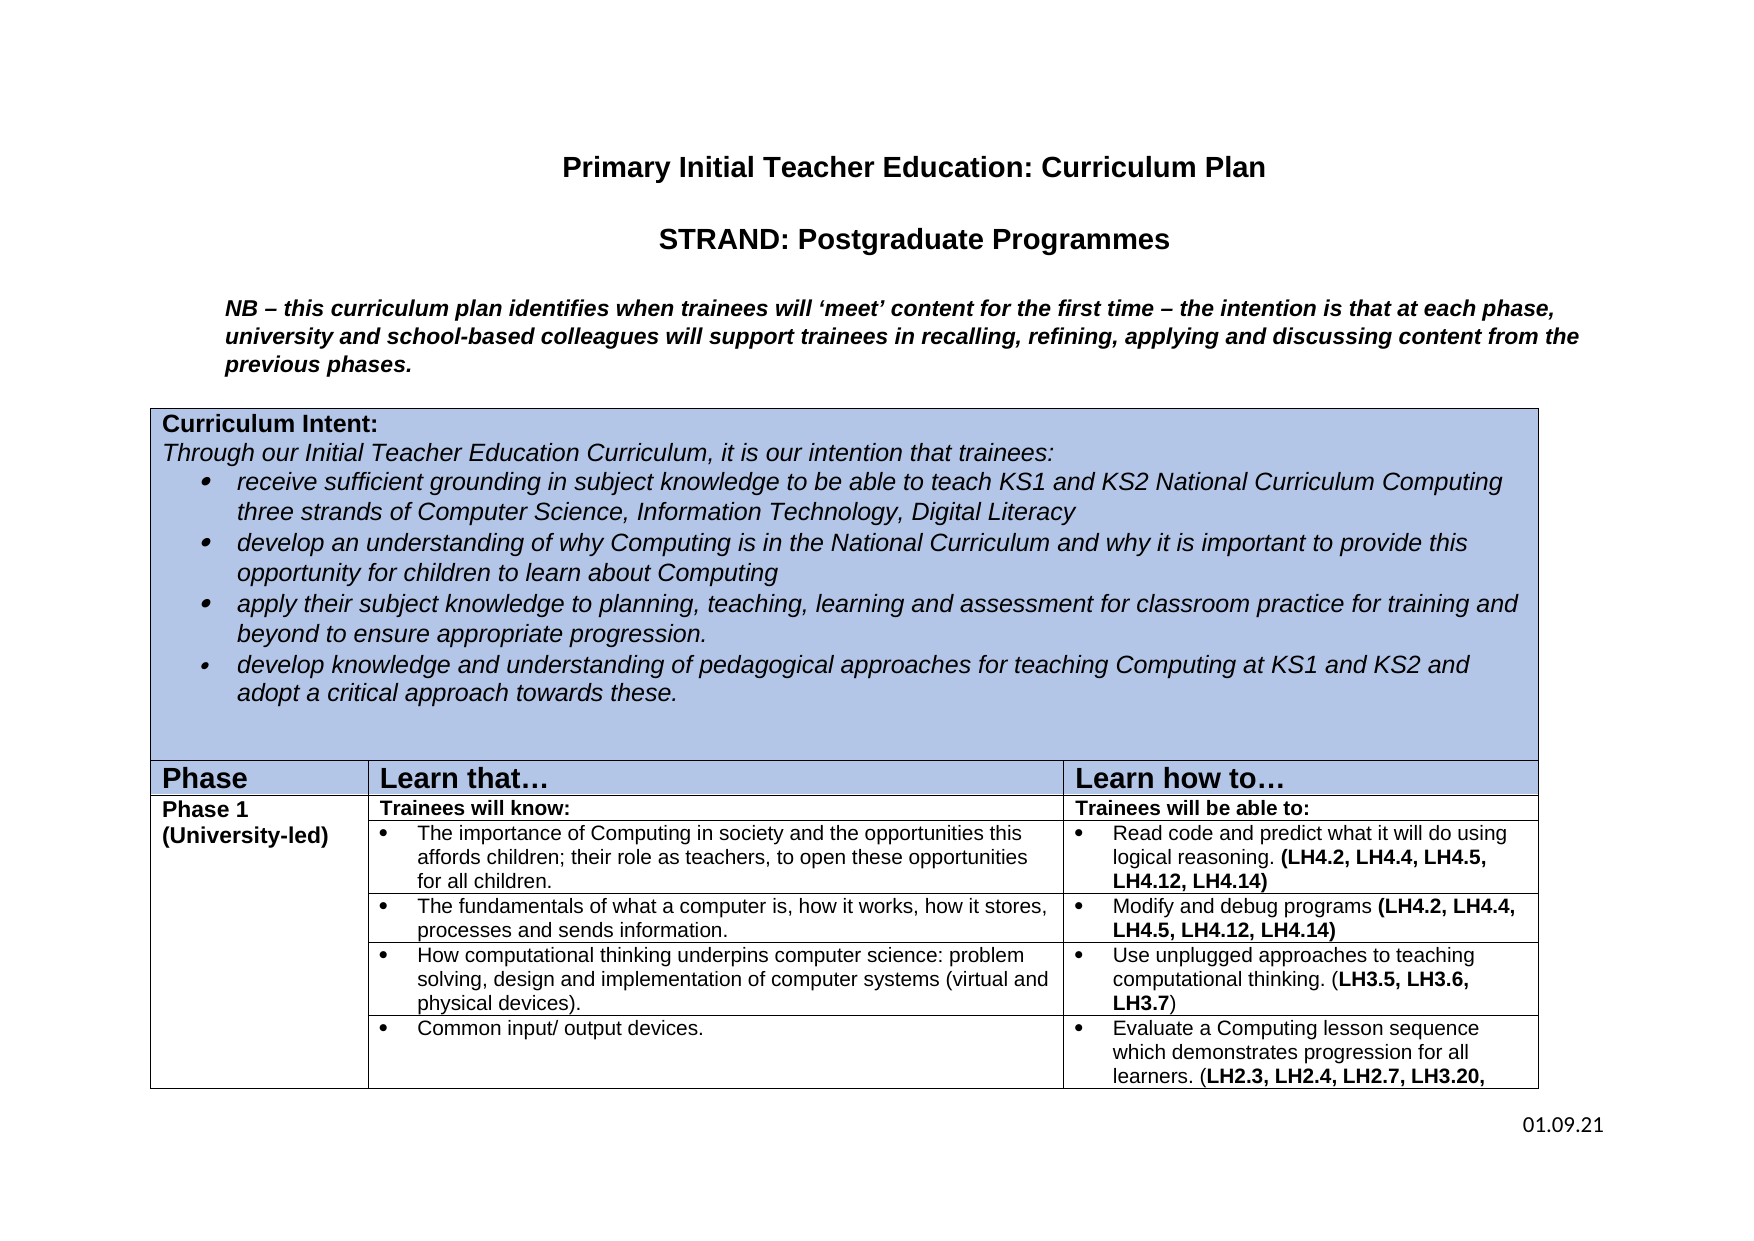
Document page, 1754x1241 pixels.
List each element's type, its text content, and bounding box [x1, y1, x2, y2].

table_cell Phase [151, 761, 368, 794]
table_cell How computational thinking underpins computer science: problem solving, design and implementation of computer systems (virtual and physical devices). [369, 943, 1063, 1014]
table_cell Read code and predict what it will do using logical reasoning. (LH4.2, LH4.4, LH4.5, LH4.12, LH4.14) [1064, 821, 1538, 892]
table_cell The fundamentals of what a computer is, how it works, how it stores, processes and sends information. [369, 894, 1063, 942]
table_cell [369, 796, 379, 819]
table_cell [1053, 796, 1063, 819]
table_header Curriculum Intent: Through our Initial Teacher Education Curriculum, it is our intention that trainees: receive sufficient grounding in subject knowledge to be able to teach KS1 and KS2 National Curriculum Computing three strands of Computer Science, Information Technology, Digital Literacy develop an understanding of why Computing is in the National Curriculum and why it is important to provide this opportunity for children to learn about Computing apply their subject knowledge to planning, teaching, learning and assessment for classroom practice for training and beyond to ensure appropriate progression. develop knowledge and understanding of pedagogical approaches for teaching Computing at KS1 and KS2 and adopt a critical approach towards these. [151, 409, 1538, 760]
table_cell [1064, 1016, 1538, 1088]
table_cell Phase 1 (University-led) [151, 796, 368, 1088]
table_cell Learn how to… [1064, 761, 1538, 794]
table_cell Use unplugged approaches to teaching computational thinking. (LH3.5, LH3.6, LH3.7) [1064, 943, 1538, 1014]
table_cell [369, 1016, 1063, 1088]
table_cell The importance of Computing in society and the opportunities this affords children; their role as teachers, to open these opportunities for all children. [369, 821, 1063, 892]
table_cell Learn that… [369, 761, 1063, 794]
list Primary Initial Teacher Education: Curriculum Plan [225, 150, 1604, 183]
table_cell Modify and debug programs (LH4.2, LH4.4, LH4.5, LH4.12, LH4.14) [1064, 894, 1538, 942]
list NB – this curriculum plan identifies when trainees will ‘meet’ content for the first time – the intention is that at each phase, university and school-based colleagues will support trainees in recalling, refining, applying and discussing content from the previous phases. [225, 294, 1604, 378]
table_cell Trainees will be able to: [1064, 796, 1538, 819]
list STRAND: Postgraduate Programmes [225, 222, 1604, 256]
